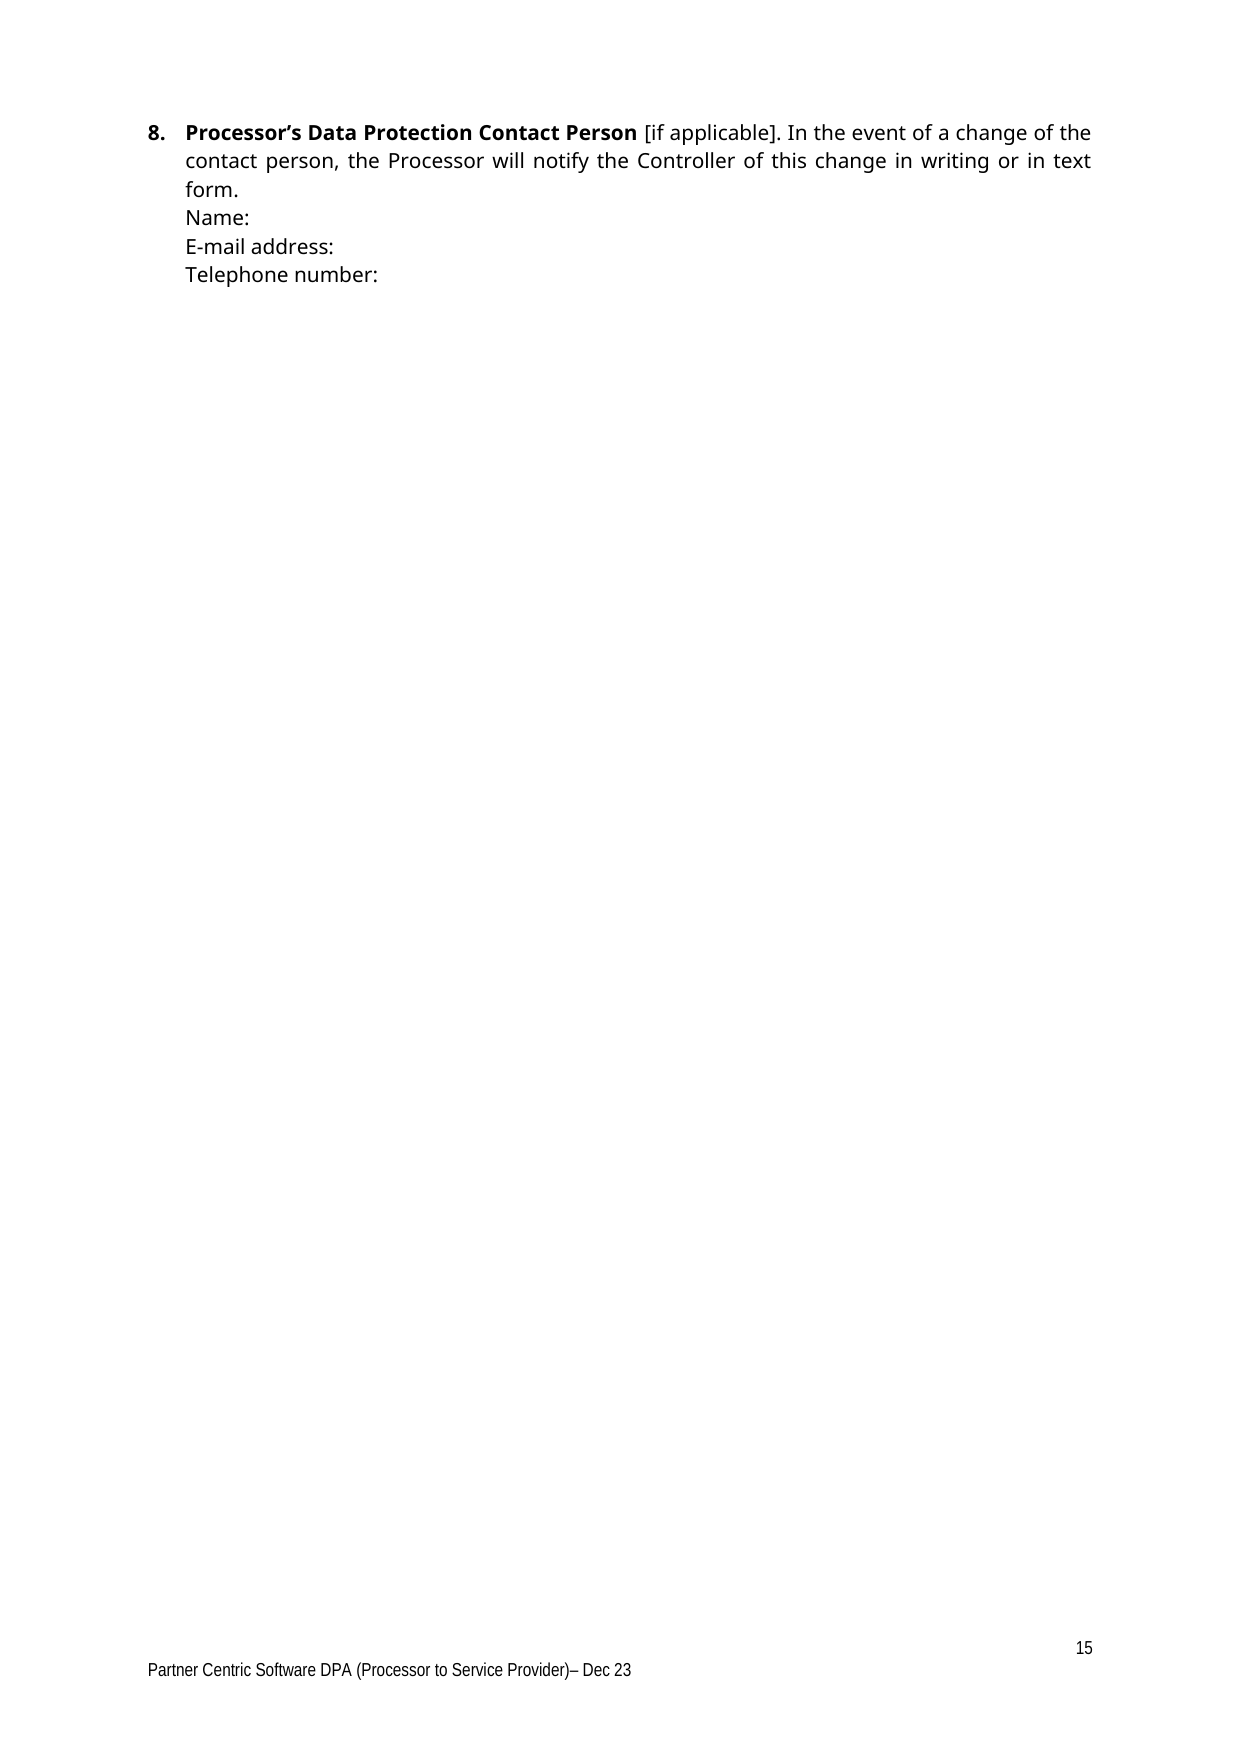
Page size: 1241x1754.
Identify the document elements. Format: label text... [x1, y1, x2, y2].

text Name: [185, 203, 1093, 232]
text Telephone number: [148, 260, 1093, 289]
text E-mail address: [185, 232, 1093, 260]
list Processor’s Data Protection Contact Person [if applicable]. In the event of a change of the contact person, the Processor will notify the Controller of this change in writing or in text form. [148, 118, 1093, 203]
